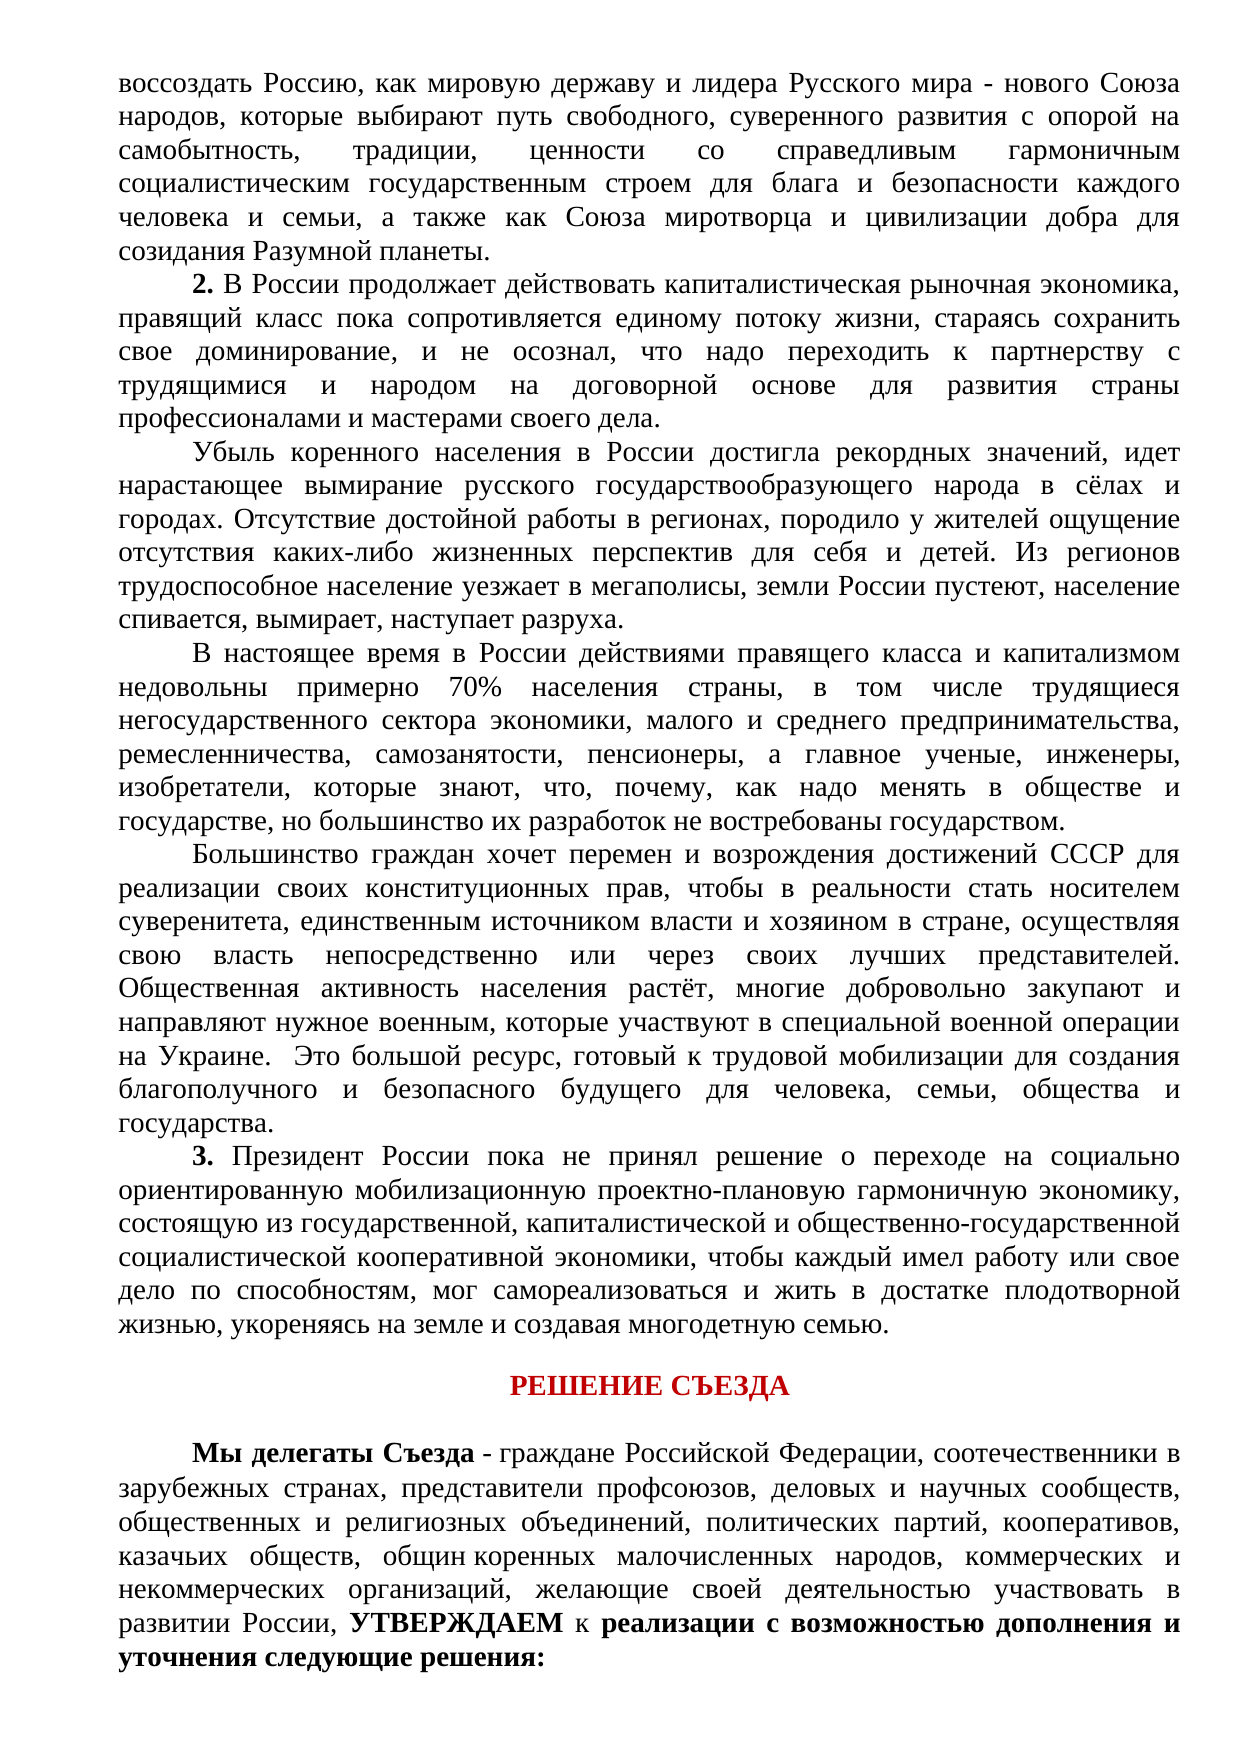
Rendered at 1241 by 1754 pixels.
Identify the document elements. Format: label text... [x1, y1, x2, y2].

text В настоящее время в России действиями правящего класса и капитализмом недовольны примерно 70% населения страны, в том числе трудящиеся негосударственного сектора экономики, малого и среднего предпринимательства, ремесленничества, самозанятости, пенсионеры, а главное ученые, инженеры, изобретатели, которые знают, что, почему, как надо менять в обществе и государстве, но большинство их разработок не востребованы государством. [118, 635, 1181, 836]
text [118, 65, 1181, 266]
text 3. Президент России пока не принял решение о переходе на социально ориентированную мобилизационную проектно-плановую гармоничную экономику, состоящую из государственной, капиталистической и общественно-государственной социалистической кооперативной экономики, чтобы каждый имел работу или свое дело по способностям, мог самореализоваться и жить в достатке плодотворной жизнью, укореняясь на земле и создавая многодетную семью. [118, 1138, 1181, 1339]
text Большинство граждан хочет перемен и возрождения достижений СССР для реализации своих конституционных прав, чтобы в реальности стать носителем суверенитета, единственным источником власти и хозяином в стране, осуществляя свою власть непосредственно или через своих лучших представителей. Общественная активность населения растёт, многие добровольно закупают и направляют нужное военным, которые участвуют в специальной военной операции на Украине. Это большой ресурс, готовый к трудовой мобилизации для создания благополучного и безопасного будущего для человека, семьи, общества и государства. [118, 836, 1181, 1138]
text Мы делегаты Съезда - граждане Российской Федерации, соотечественники в зарубежных странах, представители профсоюзов, деловых и научных сообществ, общественных и религиозных объединений, политических партий, кооперативов, казачьих обществ, общин коренных малочисленных народов, коммерческих и некоммерческих организаций, желающие своей деятельностью участвовать в развитии России, УТВЕРЖДАЕМ к реализации с возможностью дополнения и уточнения следующие решения: [118, 1435, 1181, 1672]
text Убыль коренного населения в России достигла рекордных значений, идет нарастающее вымирание русского государствообразующего народа в сёлах и городах. Отсутствие достойной работы в регионах, породило у жителей ощущение отсутствия каких-либо жизненных перспектив для себя и детей. Из регионов трудоспособное население уезжает в мегаполисы, земли России пустеют, население спивается, вымирает, наступает разруха. [118, 434, 1181, 635]
text 2. В России продолжает действовать капиталистическая рыночная экономика, правящий класс пока сопротивляется единому потоку жизни, стараясь сохранить свое доминирование, и не осознал, что надо переходить к партнерству с трудящимися и народом на договорной основе для развития страны профессионалами и мастерами своего дела. [118, 266, 1181, 434]
text РЕШЕНИЕ СЪЕЗДА [118, 1368, 1181, 1402]
